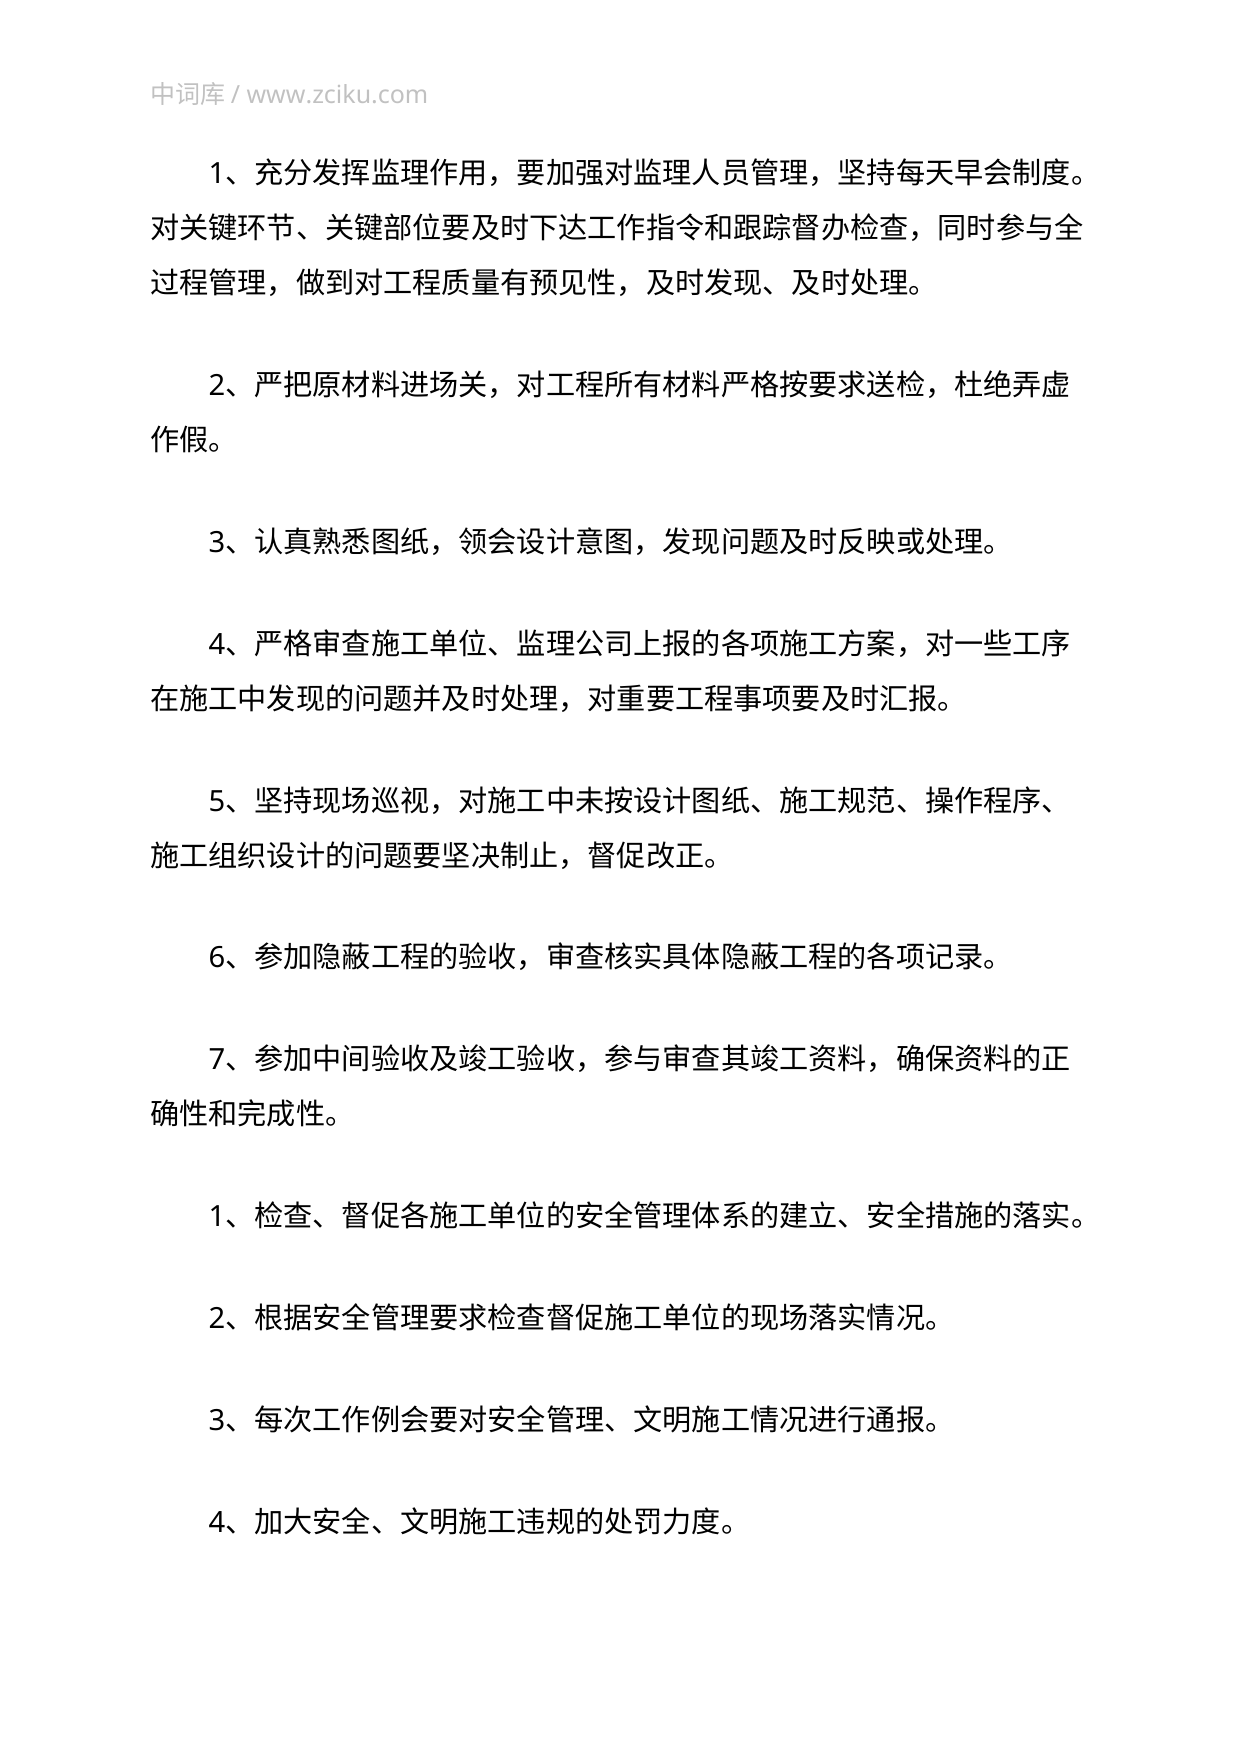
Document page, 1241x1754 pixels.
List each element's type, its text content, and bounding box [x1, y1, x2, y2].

text 4、加大安全、文明施工违规的处罚力度。 [150, 1499, 1090, 1541]
text 1、检查、督促各施工单位的安全管理体系的建立、安全措施的落实。 [150, 1193, 1090, 1235]
text 4、严格审查施工单位、监理公司上报的各项施工方案，对一些工序在施工中发现的问题并及时处理，对重要工程事项要及时汇报。 [150, 620, 1090, 718]
text 3、每次工作例会要对安全管理、文明施工情况进行通报。 [150, 1397, 1090, 1439]
text 2、严把原材料进场关，对工程所有材料严格按要求送检，杜绝弄虚作假。 [150, 362, 1090, 459]
text 6、参加隐蔽工程的验收，审查核实具体隐蔽工程的各项记录。 [150, 934, 1090, 976]
text 1、充分发挥监理作用，要加强对监理人员管理，坚持每天早会制度。对关键环节、关键部位要及时下达工作指令和跟踪督办检查，同时参与全过程管理，做到对工程质量有预见性，及时发现、及时处理。 [150, 150, 1090, 302]
text 2、根据安全管理要求检查督促施工单位的现场落实情况。 [150, 1295, 1090, 1337]
text 3、认真熟悉图纸，领会设计意图，发现问题及时反映或处理。 [150, 518, 1090, 561]
text 7、参加中间验收及竣工验收，参与审查其竣工资料，确保资料的正确性和完成性。 [150, 1036, 1090, 1133]
text 5、坚持现场巡视，对施工中未按设计图纸、施工规范、操作程序、施工组织设计的问题要坚决制止，督促改正。 [150, 777, 1090, 874]
